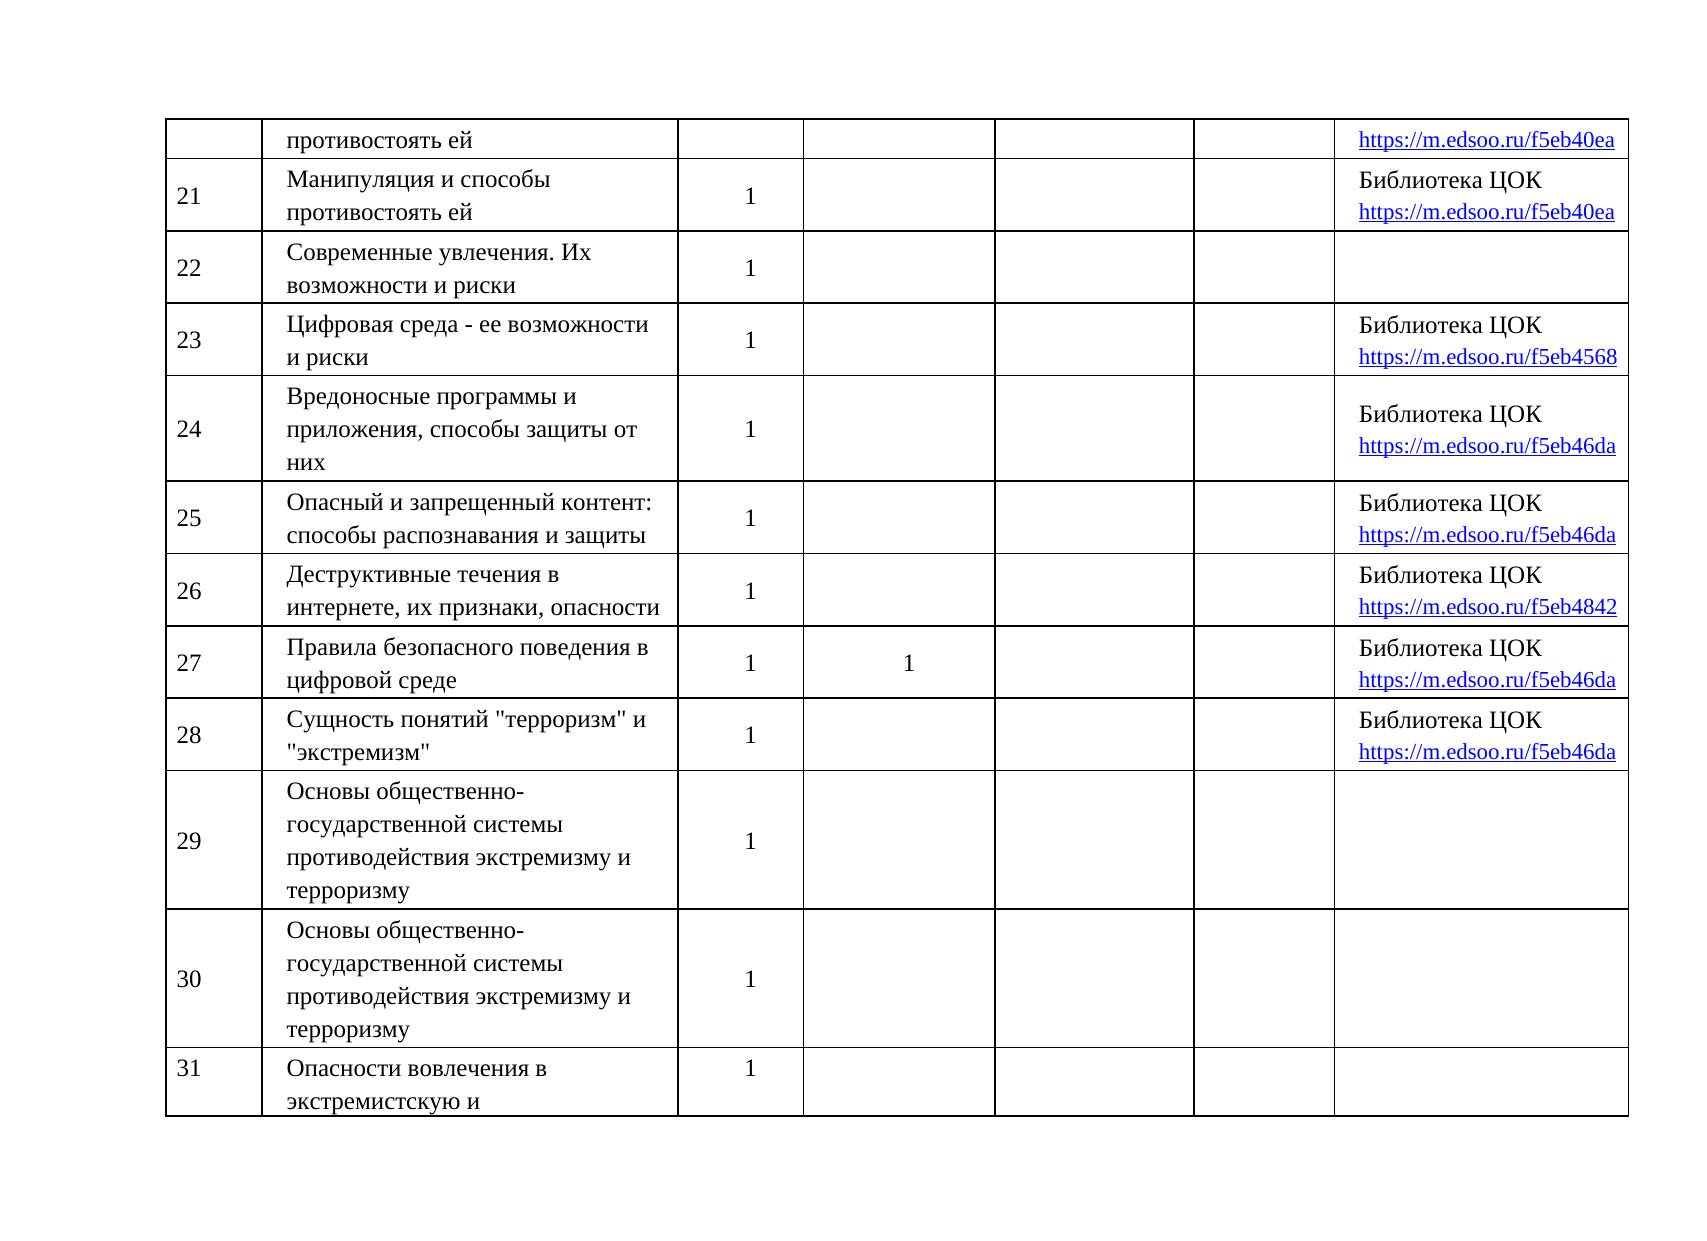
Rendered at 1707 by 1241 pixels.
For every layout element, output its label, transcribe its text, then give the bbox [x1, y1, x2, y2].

table_cell [804, 554, 994, 625]
table_cell 26 [167, 554, 261, 625]
table_cell 1 [679, 482, 803, 552]
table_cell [263, 1048, 677, 1115]
table_cell [1335, 771, 1628, 908]
table_cell 23 [167, 304, 261, 375]
table_cell [804, 699, 994, 770]
table_cell 1 [679, 554, 803, 625]
table_cell [1195, 627, 1334, 697]
table_cell [1195, 1048, 1334, 1115]
table_cell [804, 482, 994, 552]
table_cell Манипуляция и способы противостоять ей [263, 159, 677, 230]
table_cell 24 [167, 376, 261, 480]
table_cell [804, 232, 994, 302]
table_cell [263, 120, 677, 157]
table_cell [1195, 232, 1334, 302]
table_cell 28 [167, 699, 261, 770]
table_cell 29 [167, 771, 261, 908]
table_cell 1 [679, 232, 803, 302]
table_cell [996, 910, 1193, 1047]
table_cell Библиотека ЦОК https://m.edsoo.ru/f5eb4842 [1335, 554, 1628, 625]
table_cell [1335, 159, 1628, 230]
table_cell 30 [167, 910, 261, 1047]
table_cell Правила безопасного поведения в цифровой среде [263, 627, 677, 697]
table_cell Библиотека ЦОК https://m.edsoo.ru/f5eb46da [1335, 627, 1628, 697]
table_cell 1 [804, 627, 994, 697]
table_cell Вредоносные программы и приложения, способы защиты от них [263, 376, 677, 480]
table_cell [996, 771, 1193, 908]
table_cell 1 [679, 159, 803, 230]
table_cell Сущность понятий "терроризм" и "экстремизм" [263, 699, 677, 770]
table_cell 1 [679, 120, 803, 157]
table_cell 1 [679, 304, 803, 375]
table_cell [1195, 376, 1334, 480]
table_cell [1195, 910, 1334, 1047]
table_cell [996, 554, 1193, 625]
table_cell Опасный и запрещенный контент: способы распознавания и защиты [263, 482, 677, 552]
table_cell [996, 304, 1193, 375]
table_cell [804, 910, 994, 1047]
table_cell 31 [167, 1048, 261, 1115]
table_cell [1195, 120, 1334, 157]
table_cell 21 [167, 159, 261, 230]
table_cell 1 [679, 771, 803, 908]
table_cell Библиотека ЦОК https://m.edsoo.ru/f5eb46da [1335, 482, 1628, 552]
table_cell Деструктивные течения в интернете, их признаки, опасности [263, 554, 677, 625]
table_cell [996, 232, 1193, 302]
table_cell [1335, 120, 1628, 157]
table_cell 1 [679, 1048, 803, 1115]
table_cell [1195, 554, 1334, 625]
table_cell [1195, 482, 1334, 552]
table_cell [1195, 771, 1334, 908]
table_cell [996, 120, 1193, 157]
table_cell [1195, 699, 1334, 770]
table_cell 27 [167, 627, 261, 697]
table_cell 25 [167, 482, 261, 552]
table_cell [996, 1048, 1193, 1115]
table_cell Основы общественно-государственной системы противодействия экстремизму и терроризму [263, 771, 677, 908]
table_cell [804, 120, 994, 157]
table_cell 1 [679, 910, 803, 1047]
table_cell Современные увлечения. Их возможности и риски [263, 232, 677, 302]
table_cell [996, 627, 1193, 697]
table_cell [804, 304, 994, 375]
table_cell 1 [679, 627, 803, 697]
table_cell [1335, 910, 1628, 1047]
table_cell 1 [679, 376, 803, 480]
table_cell [996, 376, 1193, 480]
table_cell Библиотека ЦОК https://m.edsoo.ru/f5eb46da [1335, 376, 1628, 480]
table_cell 20 [167, 120, 261, 157]
table_cell Библиотека ЦОК https://m.edsoo.ru/f5eb4568 [1335, 304, 1628, 375]
table_cell 22 [167, 232, 261, 302]
table_cell [1195, 304, 1334, 375]
table_cell [1335, 1048, 1628, 1115]
table_cell Основы общественно-государственной системы противодействия экстремизму и терроризму [263, 910, 677, 1047]
table_cell [804, 1048, 994, 1115]
table_cell Цифровая среда - ее возможности и риски [263, 304, 677, 375]
table_cell [1195, 159, 1334, 230]
table_cell [996, 699, 1193, 770]
table_cell [804, 376, 994, 480]
table_cell [1335, 232, 1628, 302]
table_cell [804, 771, 994, 908]
table_cell Библиотека ЦОК https://m.edsoo.ru/f5eb46da [1335, 699, 1628, 770]
table_cell [996, 482, 1193, 552]
table_cell [996, 159, 1193, 230]
table_cell [804, 159, 994, 230]
table_cell 1 [679, 699, 803, 770]
